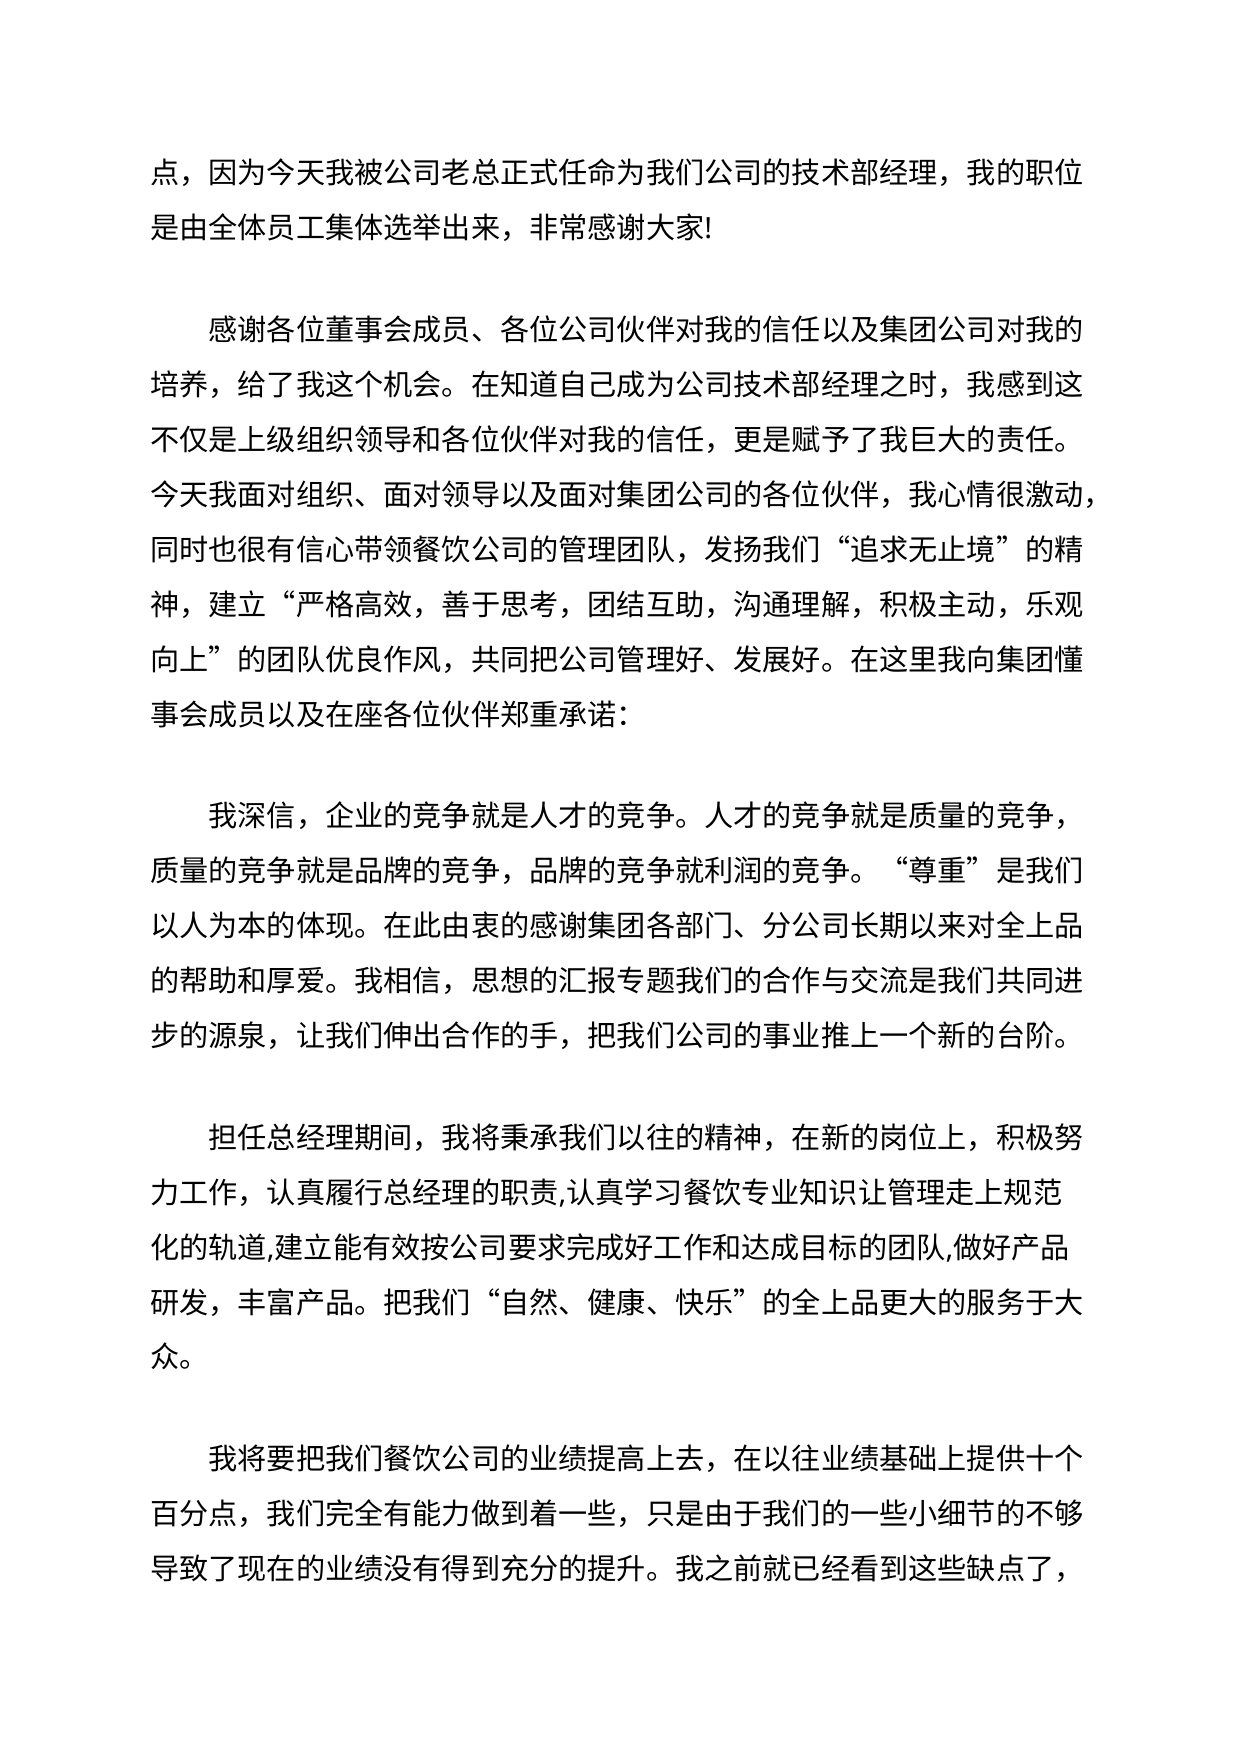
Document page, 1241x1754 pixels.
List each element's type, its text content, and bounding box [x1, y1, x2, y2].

text 感谢各位董事会成员、各位公司伙伴对我的信任以及集团公司对我的培养，给了我这个机会。在知道自己成为公司技术部经理之时，我感到这不仅是上级组织领导和各位伙伴对我的信任，更是赋予了我巨大的责任。今天我面对组织、面对领导以及面对集团公司的各位伙伴，我心情很激动，同时也很有信心带领餐饮公司的管理团队，发扬我们“追求无止境”的精神，建立“严格高效，善于思考，团结互助，沟通理解，积极主动，乐观向上”的团队优良作风，共同把公司管理好、发展好。在这里我向集团懂事会成员以及在座各位伙伴郑重承诺： [150, 307, 1090, 733]
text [150, 150, 1090, 247]
text 我深信，企业的竞争就是人才的竞争。人才的竞争就是质量的竞争，质量的竞争就是品牌的竞争，品牌的竞争就利润的竞争。“尊重”是我们以人为本的体现。在此由衷的感谢集团各部门、分公司长期以来对全上品的帮助和厚爱。我相信，思想的汇报专题我们的合作与交流是我们共同进步的源泉，让我们伸出合作的手，把我们公司的事业推上一个新的台阶。 [150, 793, 1090, 1055]
text 担任总经理期间，我将秉承我们以往的精神，在新的岗位上，积极努力工作，认真履行总经理的职责,认真学习餐饮专业知识让管理走上规范化的轨道,建立能有效按公司要求完成好工作和达成目标的团队,做好产品研发，丰富产品。把我们“自然、健康、快乐”的全上品更大的服务于大众。 [150, 1114, 1090, 1376]
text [150, 1436, 1090, 1588]
